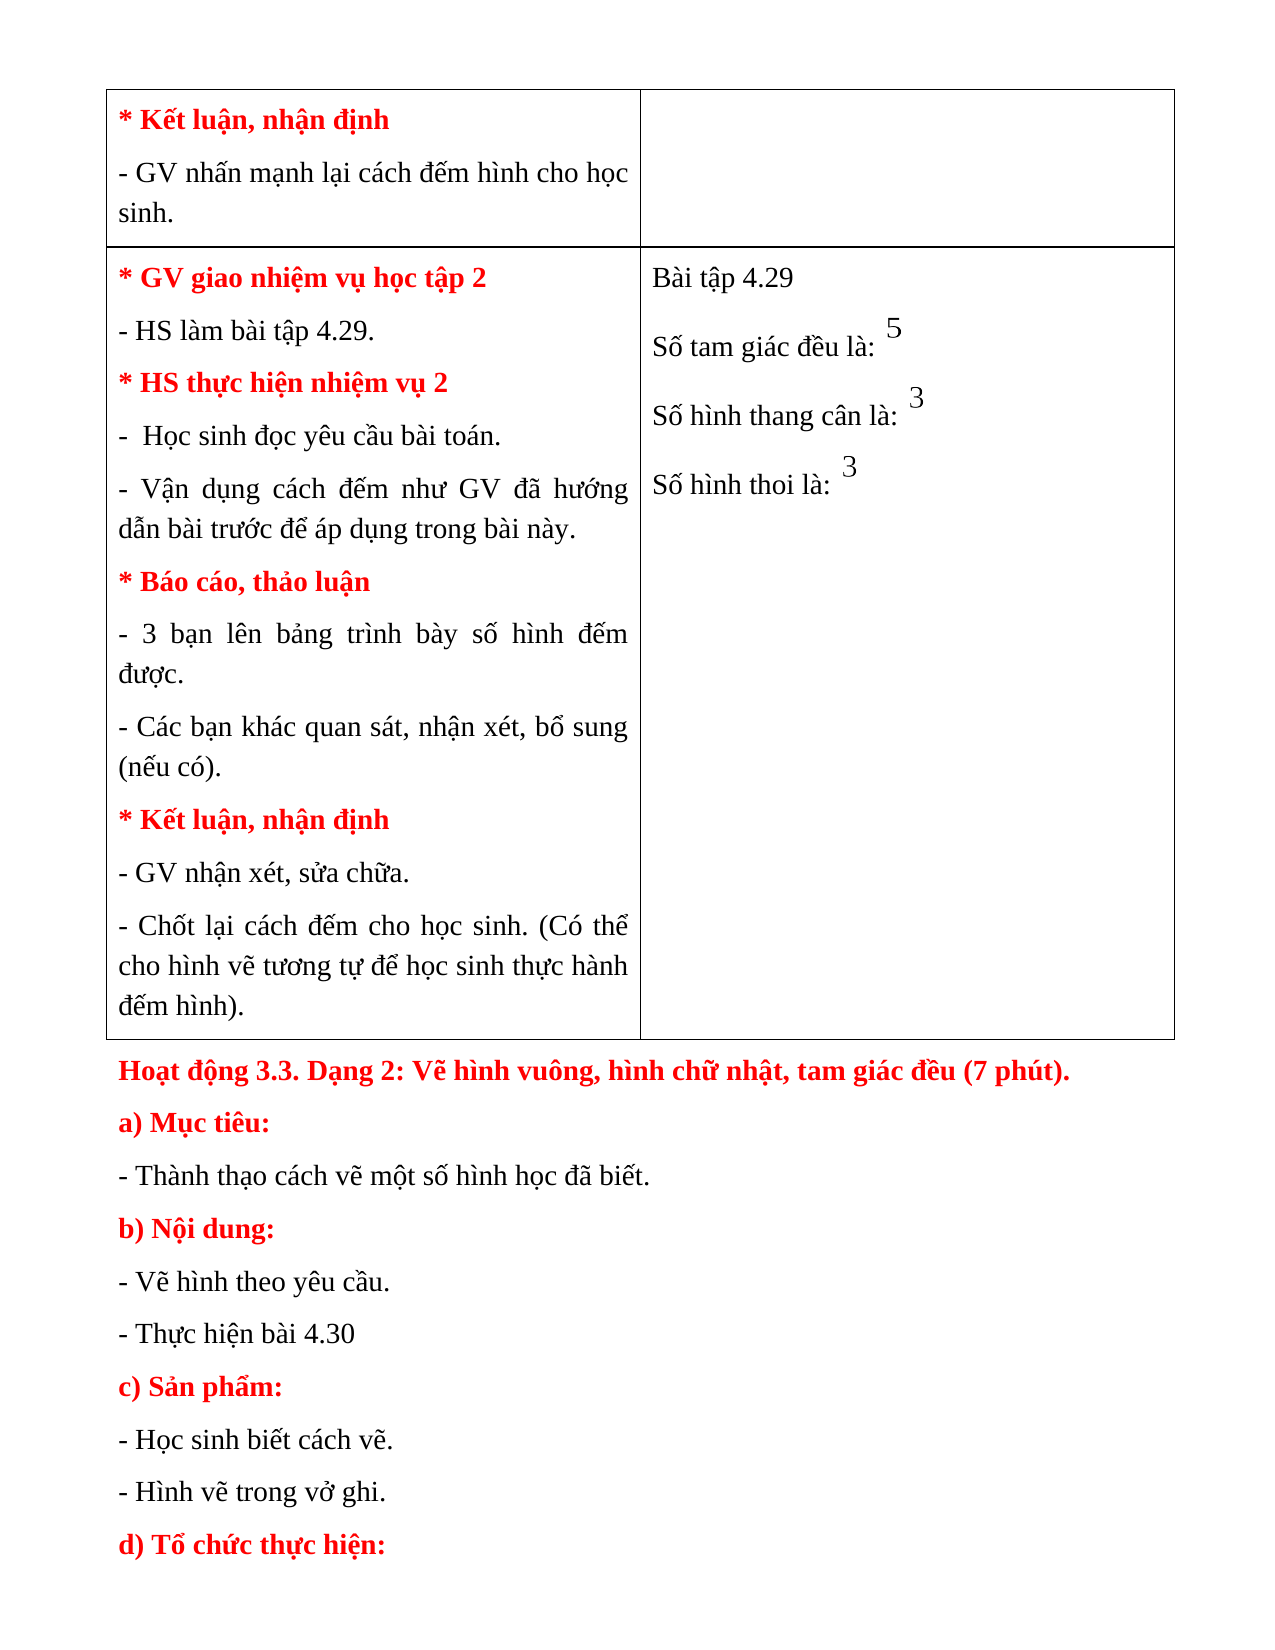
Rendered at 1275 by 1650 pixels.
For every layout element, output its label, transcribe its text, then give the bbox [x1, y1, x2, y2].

text - Thành thạo cách vẽ một số hình học đã biết. [118, 1158, 1186, 1192]
text Hoạt động 3.3. Dạng 2: Vẽ hình vuông, hình chữ nhật, tam giác đều (7 phút). [118, 1053, 1186, 1086]
text a) Mục tiêu: [118, 1106, 1186, 1139]
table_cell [641, 90, 1174, 246]
text b) Nội dung: [118, 1211, 1186, 1244]
text - Học sinh biết cách vẽ. [118, 1422, 1186, 1455]
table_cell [107, 90, 640, 246]
text d) Tổ chức thực hiện: [118, 1527, 1186, 1561]
text c) Sản phẩm: [118, 1369, 1186, 1403]
table_cell Bài tập 4.29 Số tam giác đều là: Số hình thang cân là: Số hình thoi là: [641, 248, 1174, 1039]
text - Thực hiện bài 4.30 [118, 1316, 1186, 1350]
text - Vẽ hình theo yêu cầu. [118, 1264, 1186, 1297]
table_cell * GV giao nhiệm vụ học tập 2 - HS làm bài tập 4.29. * HS thực hiện nhiệm vụ 2 - Học sinh đọc yêu cầu bài toán. - Vận dụng cách đếm như GV đã hướng dẫn bài trước để áp dụng trong bài này. * Báo cáo, thảo luận - 3 bạn lên bảng trình bày số hình đếm được. - Các bạn khác quan sát, nhận xét, bổ sung (nếu có). * Kết luận, nhận định - GV nhận xét, sửa chữa. - Chốt lại cách đếm cho học sinh. (Có thể cho hình vẽ tương tự để học sinh thực hành đếm hình). [107, 248, 640, 1039]
text - Hình vẽ trong vở ghi. [118, 1474, 1186, 1508]
